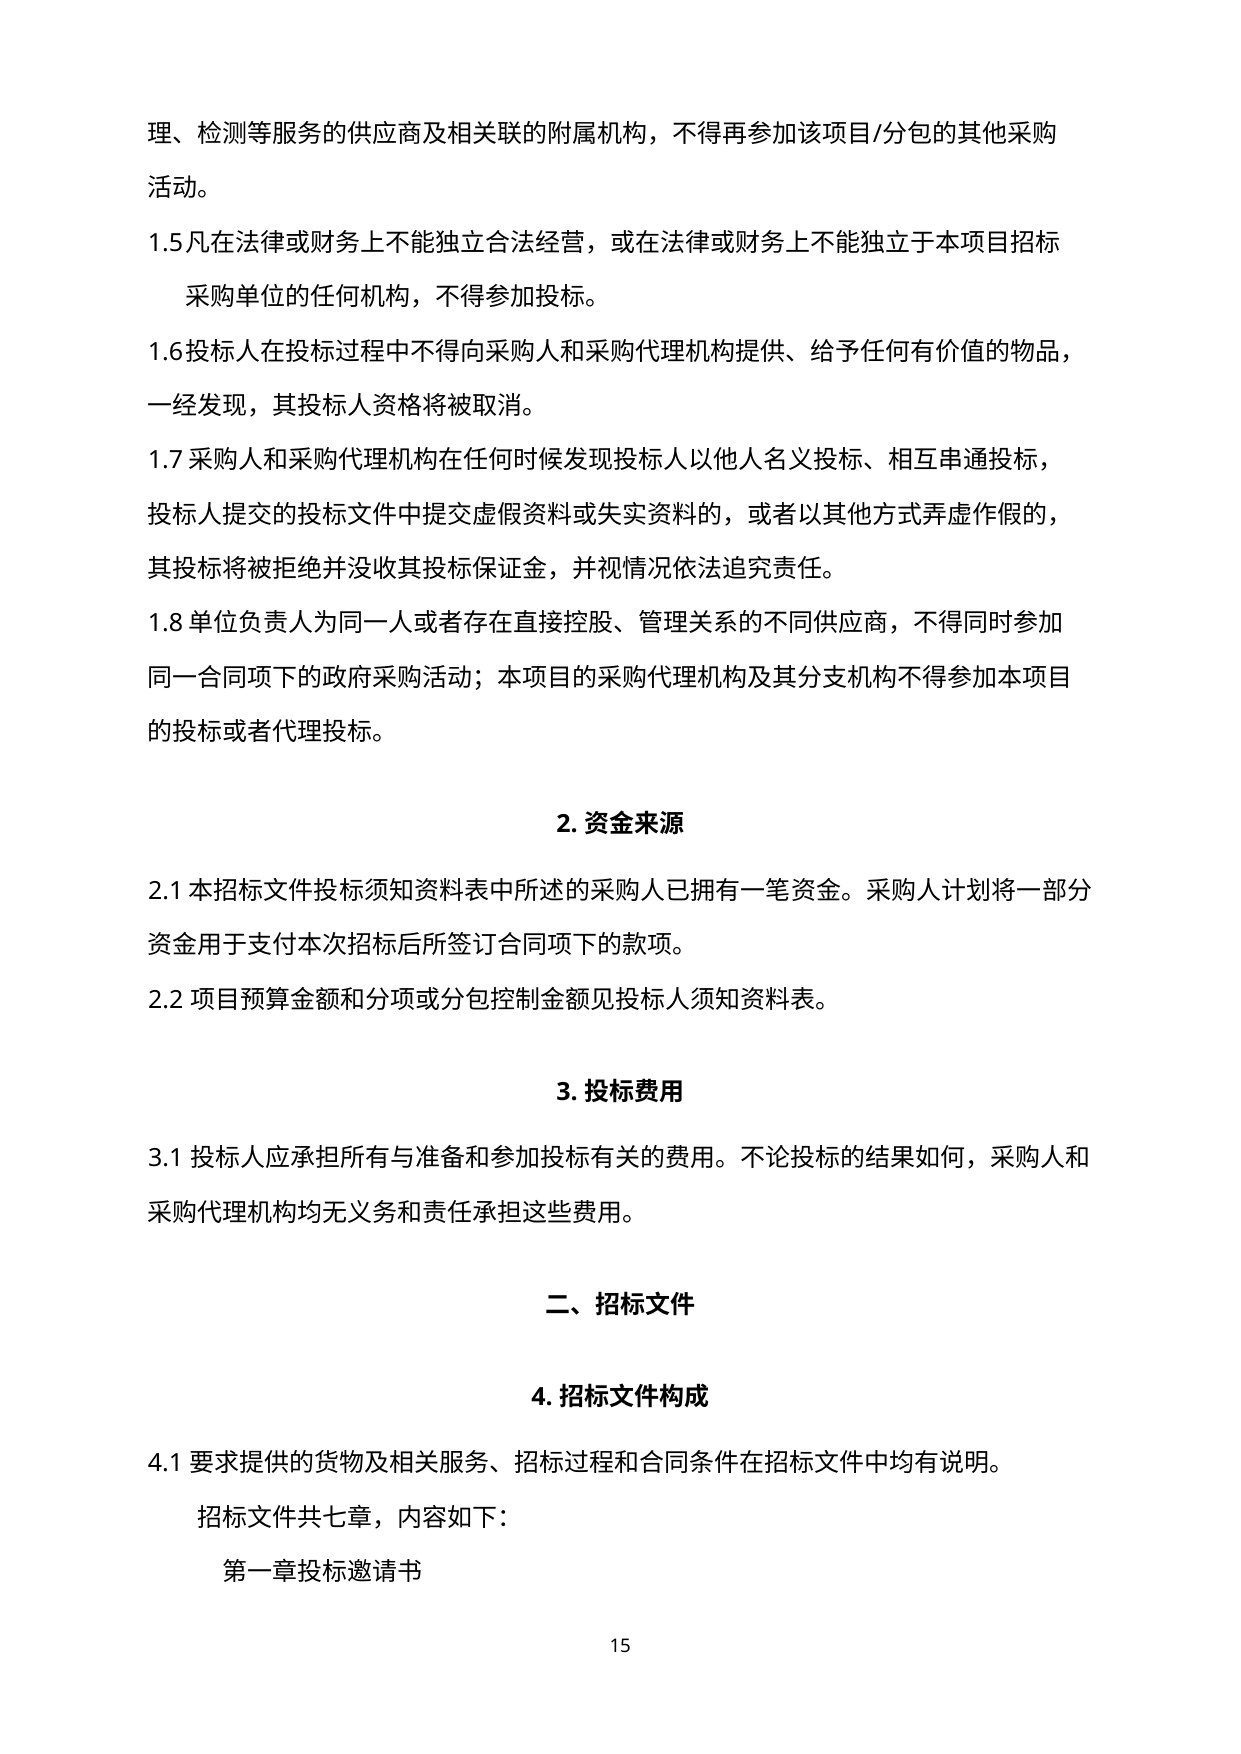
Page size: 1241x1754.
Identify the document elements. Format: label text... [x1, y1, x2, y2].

text 1.7采购人和采购代理机构在任何时候发现投标人以他人名义投标、相互串通投标，投标人提交的投标文件中提交虚假资料或失实资料的，或者以其他方式弄虚作假的，其投标将被拒绝并没收其投标保证金，并视情况依法追究责任。 [148, 440, 1082, 585]
subtitle 3. 投标费用 [148, 1071, 1092, 1107]
subtitle 4. 招标文件构成 [148, 1376, 1092, 1412]
text 2.1本招标文件投标须知资料表中所述的采购人已拥有一笔资金。采购人计划将一部分资金用于支付本次招标后所签订合同项下的款项。 [148, 870, 1092, 961]
subtitle 2. 资金来源 [148, 803, 1092, 840]
text 3.1 投标人应承担所有与准备和参加投标有关的费用。不论投标的结果如何，采购人和采购代理机构均无义务和责任承担这些费用。 [148, 1138, 1092, 1228]
subtitle 二、招标文件 [148, 1284, 1092, 1320]
list 投标人在投标过程中不得向采购人和采购代理机构提供、给予任何有价值的物品，一经发现，其投标人资格将被取消。 [148, 331, 1082, 422]
text 招标文件共七章，内容如下： [148, 1497, 1092, 1533]
text 4.1 要求提供的货物及相关服务、招标过程和合同条件在招标文件中均有说明。 [148, 1443, 1092, 1479]
list 凡在法律或财务上不能独立合法经营，或在法律或财务上不能独立于本项目招标采购单位的任何机构，不得参加投标。 [148, 222, 1082, 313]
text 1.8单位负责人为同一人或者存在直接控股、管理关系的不同供应商，不得同时参加同一合同项下的政府采购活动；本项目的采购代理机构及其分支机构不得参加本项目的投标或者代理投标。 [148, 603, 1082, 748]
text 2.2 项目预算金额和分项或分包控制金额见投标人须知资料表。 [148, 979, 1092, 1015]
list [148, 113, 1082, 204]
text 第一章投标邀请书 [148, 1552, 1092, 1588]
